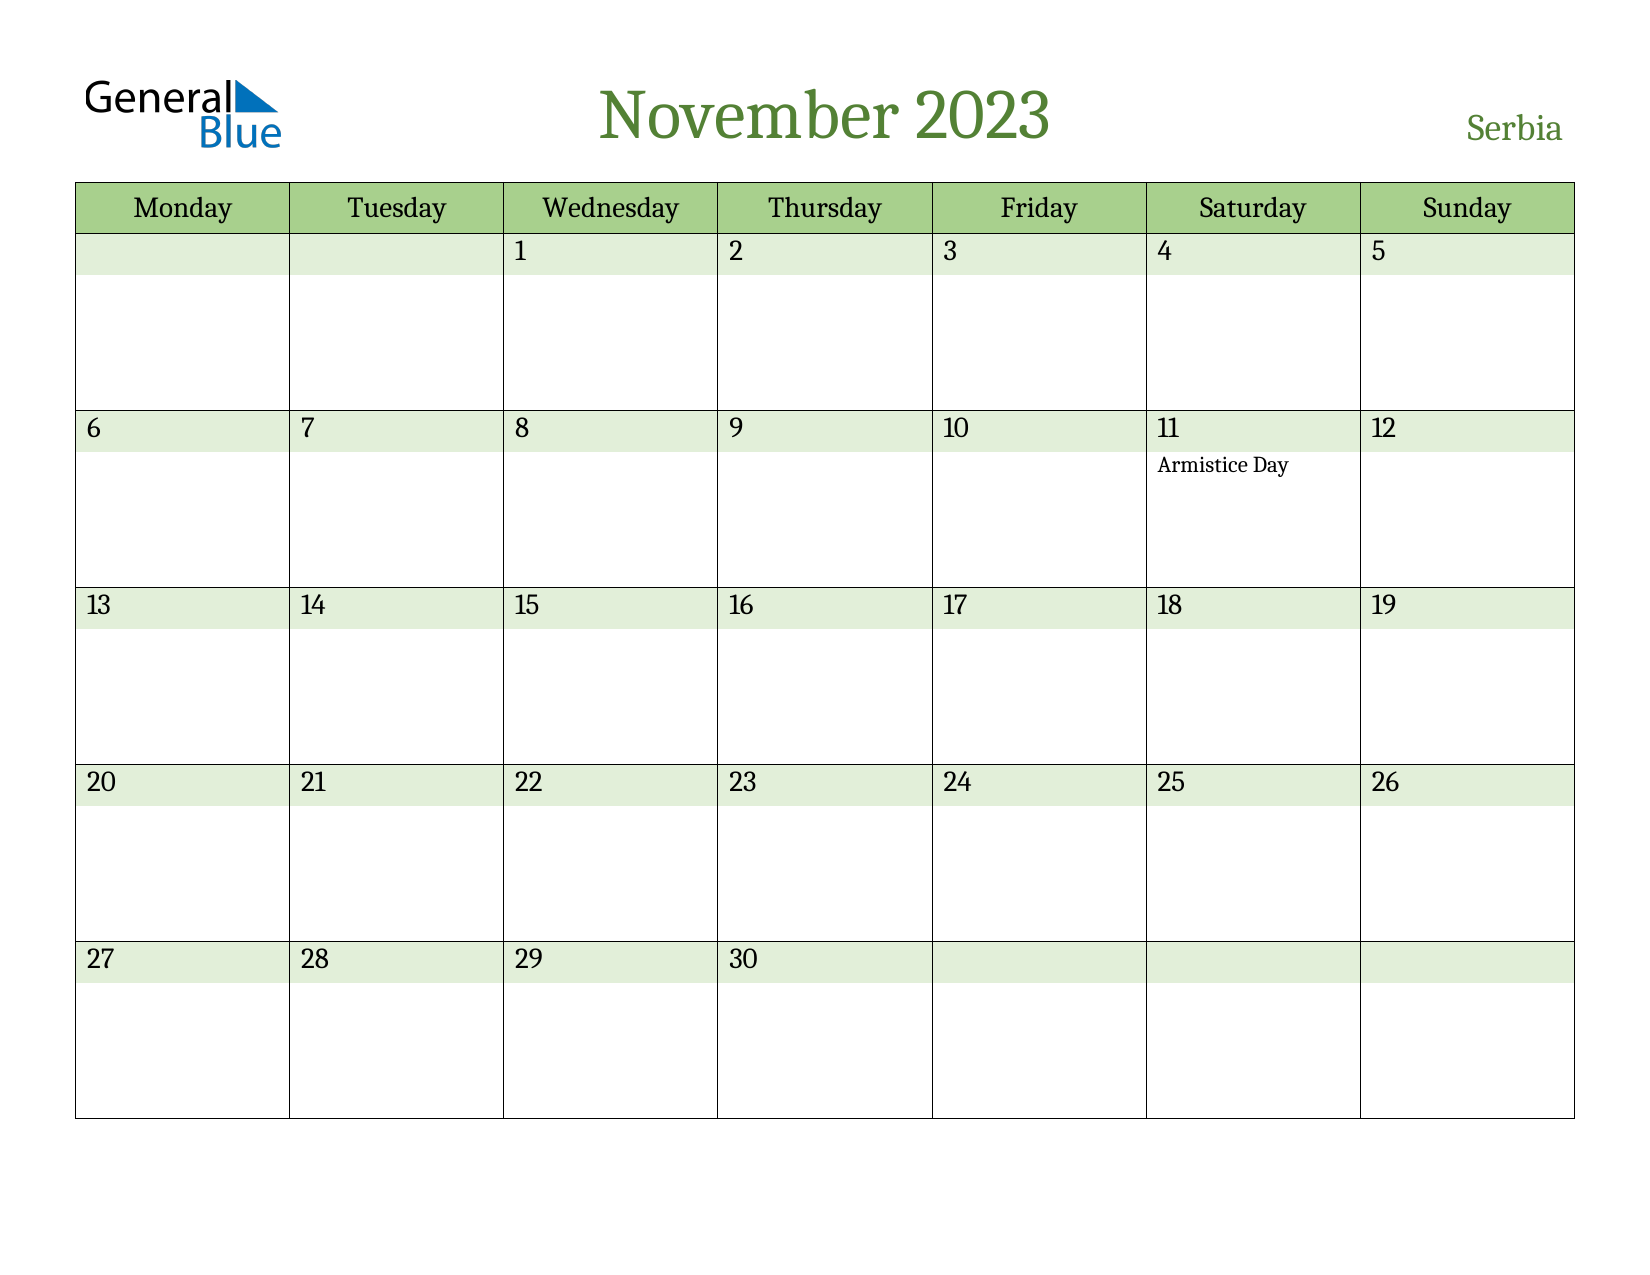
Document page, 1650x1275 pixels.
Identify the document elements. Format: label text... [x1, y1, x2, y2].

table_cell [76, 806, 289, 941]
table_cell [933, 942, 1146, 983]
table_cell [1361, 806, 1574, 941]
table_cell [933, 452, 1146, 587]
table_cell [504, 806, 717, 941]
table_cell [504, 275, 717, 410]
table_cell [1361, 275, 1574, 410]
table_cell 29 [504, 942, 717, 983]
table_cell [290, 983, 503, 1118]
table_cell Armistice Day [1147, 452, 1360, 587]
table_cell 26 [1361, 765, 1574, 806]
table_cell [76, 629, 289, 764]
table_cell [1147, 983, 1360, 1118]
table_cell 9 [718, 411, 932, 452]
table_cell 11 [1147, 411, 1360, 452]
table_cell [1147, 629, 1360, 764]
table_cell 27 [76, 942, 289, 983]
table_cell 15 [504, 588, 717, 629]
picture [86, 80, 281, 148]
table_cell [718, 275, 932, 410]
table_cell 24 [933, 765, 1146, 806]
table_cell 16 [718, 588, 932, 629]
table_cell [290, 452, 503, 587]
table_cell Tuesday [290, 183, 503, 233]
table_cell 14 [290, 588, 503, 629]
table_cell Wednesday [504, 183, 717, 233]
table_cell [933, 983, 1146, 1118]
table_cell 2 [718, 234, 932, 275]
table_cell [718, 806, 932, 941]
table_cell 12 [1361, 411, 1574, 452]
table_cell [504, 452, 717, 587]
table_cell Monday [76, 183, 289, 233]
table_cell 21 [290, 765, 503, 806]
table_header November 2023 [504, 75, 1146, 182]
table_cell 3 [933, 234, 1146, 275]
table_cell 20 [76, 765, 289, 806]
table_cell 10 [933, 411, 1146, 452]
table_cell Sunday [1361, 183, 1574, 233]
table_cell [1361, 452, 1574, 587]
table_cell [1147, 806, 1360, 941]
table_cell [290, 275, 503, 410]
table_header Serbia [1146, 75, 1574, 182]
table_cell [290, 806, 503, 941]
table_cell [718, 983, 932, 1118]
table_cell 22 [504, 765, 717, 806]
table_cell [76, 234, 289, 275]
table_cell [76, 983, 289, 1118]
table_cell [504, 629, 717, 764]
table_cell [1147, 942, 1360, 983]
table_cell 23 [718, 765, 932, 806]
table_cell 4 [1147, 234, 1360, 275]
table_cell [933, 275, 1146, 410]
table_cell Saturday [1147, 183, 1360, 233]
table_cell Thursday [718, 183, 932, 233]
table_cell Friday [933, 183, 1146, 233]
table_cell 13 [76, 588, 289, 629]
table_cell 6 [76, 411, 289, 452]
table_cell [76, 452, 289, 587]
table_cell [290, 629, 503, 764]
table_header [76, 75, 503, 182]
table_cell [76, 275, 289, 410]
table_cell 8 [504, 411, 717, 452]
table_cell [933, 806, 1146, 941]
table_cell [1361, 942, 1574, 983]
table_cell 19 [1361, 588, 1574, 629]
table_cell 5 [1361, 234, 1574, 275]
table_cell [933, 629, 1146, 764]
table_cell [718, 629, 932, 764]
table_cell [1361, 629, 1574, 764]
table_cell 30 [718, 942, 932, 983]
table_cell 7 [290, 411, 503, 452]
table_cell [1361, 983, 1574, 1118]
table_cell 25 [1147, 765, 1360, 806]
table_cell [718, 452, 932, 587]
table_cell [290, 234, 503, 275]
table_cell 17 [933, 588, 1146, 629]
table_cell [1147, 275, 1360, 410]
table_cell 18 [1147, 588, 1360, 629]
table_cell 28 [290, 942, 503, 983]
table_cell 1 [504, 234, 717, 275]
table_cell [504, 983, 717, 1118]
